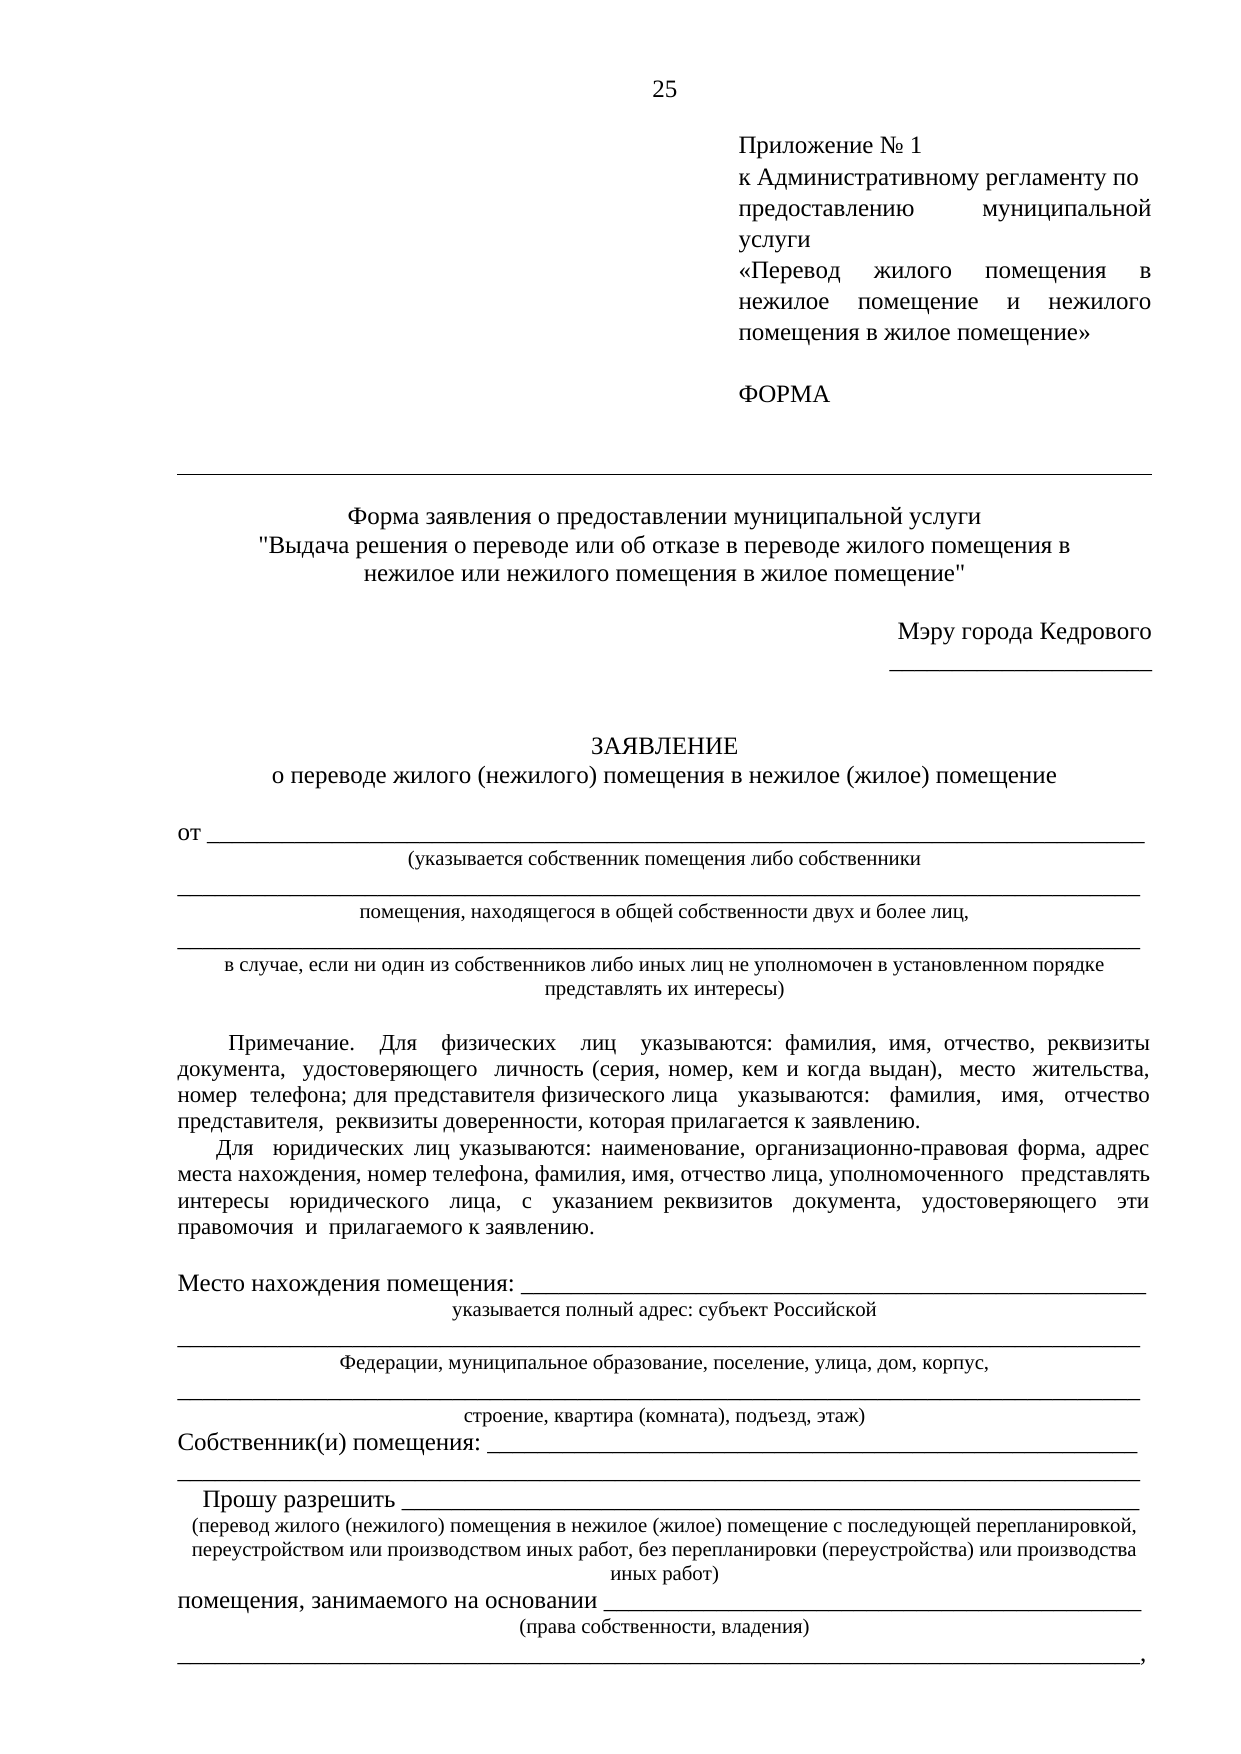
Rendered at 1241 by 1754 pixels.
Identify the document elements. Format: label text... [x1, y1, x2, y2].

text Прошу разрешить ___________________________________________________________ [177, 1484, 1152, 1513]
text "Выдача решения о переводе или об отказе в переводе жилого помещения в [177, 530, 1152, 558]
text к Административному регламенту по [177, 162, 1152, 190]
text (права собственности, владения) [177, 1614, 1152, 1638]
text помещения, находящегося в общей собственности двух и более лиц, [177, 899, 1152, 923]
text ЗАЯВЛЕНИЕ [177, 731, 1152, 760]
text помещения, занимаемого на основании ___________________________________________ [177, 1585, 1152, 1614]
text в случае, если ни один из собственников либо иных лиц не уполномочен в установленном порядке представлять их интересы) [177, 952, 1152, 1000]
text Форма заявления о предоставлении муниципальной услуги [177, 501, 1152, 530]
text иных работ) [177, 1561, 1152, 1585]
text (перевод жилого (нежилого) помещения в нежилое (жилое) помещение с последующей перепланировкой, переустройством или производством иных работ, без перепланировки (переустройства) или производства [177, 1513, 1152, 1561]
text Приложение № 1 [177, 131, 1152, 159]
text Федерации, муниципальное образование, поселение, улица, дом, корпус, [177, 1350, 1152, 1374]
text _____________________ [177, 645, 1152, 673]
text о переводе жилого (нежилого) помещения в нежилое (жилое) помещение [177, 760, 1152, 788]
text (указывается собственник помещения либо собственники [177, 846, 1152, 870]
text предоставлению муниципальной услуги [738, 193, 1152, 252]
text _____________________________________________________________________________ [177, 1321, 1152, 1350]
text _____________________________________________________________________________ [177, 923, 1152, 952]
text указывается полный адрес: субъект Российской [177, 1297, 1152, 1321]
text «Перевод жилого помещения в нежилое помещение и нежилого помещения в жилое помещение» [738, 255, 1152, 346]
text от ___________________________________________________________________________ [177, 817, 1152, 846]
text нежилое или нежилого помещения в жилое помещение" [177, 558, 1152, 587]
text _____________________________________________________________________________ [177, 1455, 1152, 1484]
text Собственник(и) помещения: ____________________________________________________ [177, 1427, 1152, 1455]
text строение, квартира (комната), подъезд, этаж) [177, 1402, 1152, 1427]
text Для юридических лиц указываются: наименование, организационно-правовая форма, адрес места нахождения, номер телефона, фамилия, имя, отчество лица, уполномоченного представлять интересы юридического лица, с указанием реквизитов документа, удостоверяющего эти правомочия и прилагаемого к заявлению. [177, 1134, 1152, 1239]
text Примечание. Для физических лиц указываются: фамилия, имя, отчество, реквизиты документа, удостоверяющего личность (серия, номер, кем и когда выдан), место жительства, номер телефона; для представителя физического лица указываются: фамилия, имя, отчество представителя, реквизиты доверенности, которая прилагается к заявлению. [177, 1028, 1152, 1134]
text _____________________________________________________________________________, [177, 1638, 1152, 1667]
text _____________________________________________________________________________ [177, 870, 1152, 899]
text Мэру города Кедрового [177, 616, 1152, 645]
text _____________________________________________________________________________ [177, 1374, 1152, 1402]
text Место нахождения помещения: __________________________________________________ [177, 1268, 1152, 1297]
text ФОРМА [177, 379, 1152, 408]
